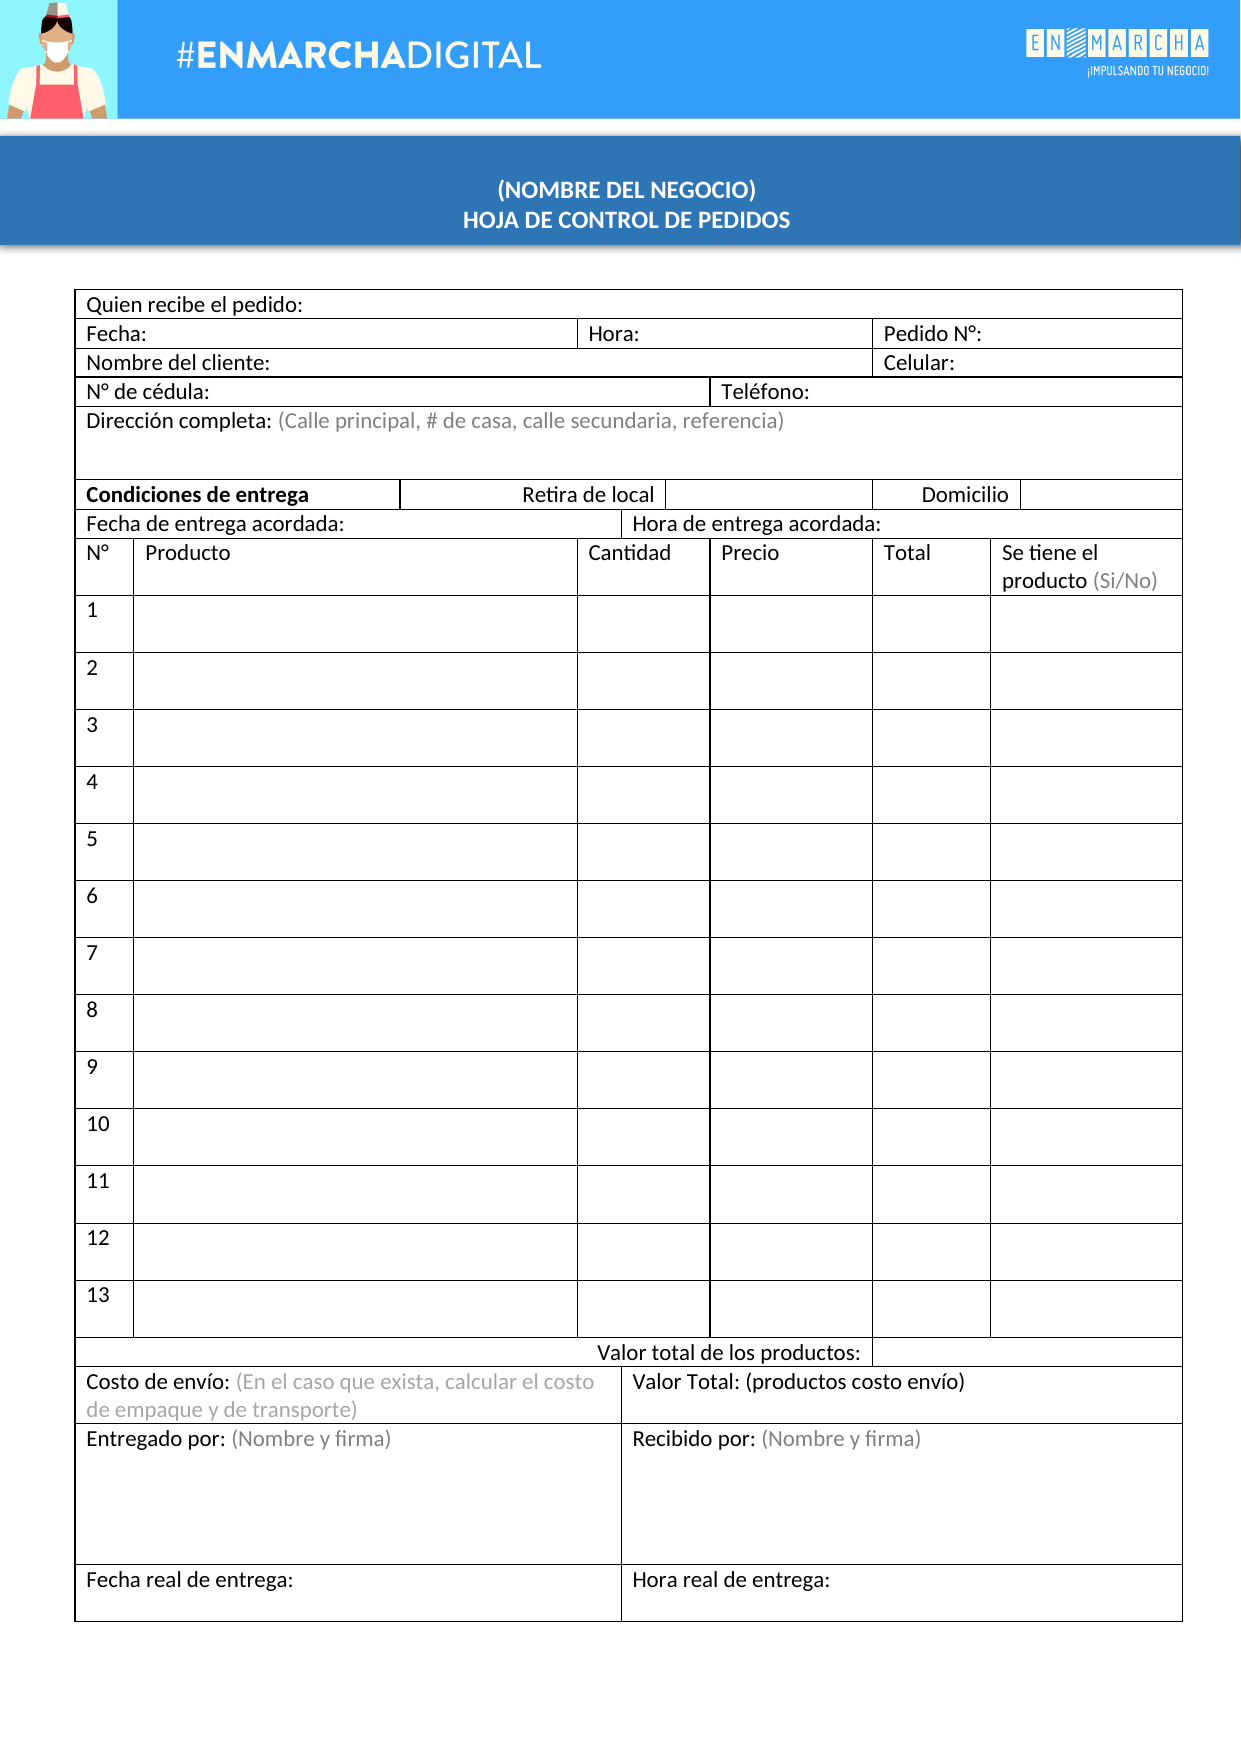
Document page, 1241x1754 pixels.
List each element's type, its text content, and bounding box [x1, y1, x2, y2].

table_cell N° [76, 539, 133, 594]
table_cell [873, 824, 990, 880]
table_cell [991, 938, 1182, 994]
table_cell [873, 995, 990, 1051]
table_cell [134, 1109, 577, 1165]
table_cell Valor total de los productos: [76, 1338, 872, 1366]
table_cell Celular: [873, 349, 1182, 376]
table_cell [1021, 480, 1182, 508]
table_cell Precio [711, 539, 872, 594]
table_cell [134, 596, 577, 652]
table_cell [578, 1052, 709, 1108]
table_cell [991, 1281, 1182, 1337]
table_cell Producto [134, 539, 577, 594]
table_cell [578, 653, 709, 709]
table_cell Valor Total: (productos costo envío) [622, 1367, 1182, 1423]
table_cell [134, 1052, 577, 1108]
table_cell [711, 1224, 872, 1279]
table_cell 7 [76, 938, 133, 994]
table_cell 5 [76, 824, 133, 880]
table_cell 13 [76, 1281, 133, 1337]
table_cell 12 [76, 1224, 133, 1279]
table_cell [991, 1224, 1182, 1279]
table_cell [711, 1109, 872, 1165]
table_cell [134, 767, 577, 823]
table_cell [711, 1281, 872, 1337]
table_cell Domicilio [873, 480, 1020, 508]
table_cell [711, 824, 872, 880]
table_cell Hora real de entrega: [622, 1565, 1182, 1621]
table_cell Teléfono: [711, 378, 1182, 406]
table_cell Fecha: [76, 319, 577, 347]
table_cell [578, 767, 709, 823]
table_cell [991, 1166, 1182, 1222]
table_cell [873, 1109, 990, 1165]
table_cell [711, 995, 872, 1051]
table_cell [578, 596, 709, 652]
picture [0, 0, 1241, 119]
table_cell N° de cédula: [76, 378, 709, 406]
table_cell [134, 1166, 577, 1222]
table_cell [991, 824, 1182, 880]
table_cell [578, 1109, 709, 1165]
table_cell [873, 1224, 990, 1279]
table_cell [991, 995, 1182, 1051]
table_cell 10 [76, 1109, 133, 1165]
table_cell [873, 1338, 1182, 1366]
table_cell [711, 767, 872, 823]
table_cell Recibido por: (Nombre y firma) [622, 1424, 1182, 1564]
table_cell [873, 1281, 990, 1337]
table_cell [578, 881, 709, 937]
table_cell Hora de entrega acordada: [622, 510, 1182, 537]
table_cell [711, 710, 872, 766]
table_cell Nombre del cliente: [76, 349, 872, 376]
table_cell [873, 596, 990, 652]
table_cell [711, 653, 872, 709]
table_cell Dirección completa: (Calle principal, # de casa, calle secundaria, referencia) [76, 407, 1182, 479]
table_cell 1 [76, 596, 133, 652]
table_cell Fecha real de entrega: [76, 1565, 621, 1621]
table_cell Pedido N°: [873, 319, 1182, 347]
table_cell [991, 1109, 1182, 1165]
table_cell [578, 995, 709, 1051]
table_cell [711, 881, 872, 937]
table_cell [578, 938, 709, 994]
table_cell [578, 1224, 709, 1279]
table_cell [873, 710, 990, 766]
table_cell 4 [76, 767, 133, 823]
table_cell [711, 938, 872, 994]
table_cell 3 [76, 710, 133, 766]
table_header Quien recibe el pedido: [76, 290, 1182, 318]
table_cell [134, 938, 577, 994]
table_cell 6 [76, 881, 133, 937]
table_cell [873, 881, 990, 937]
table_cell [873, 653, 990, 709]
table_cell [991, 596, 1182, 652]
table_cell [666, 480, 872, 508]
table_cell [134, 1224, 577, 1279]
table_cell Cantidad [578, 539, 709, 594]
table_cell Total [873, 539, 990, 594]
table_cell [711, 596, 872, 652]
table_cell Costo de envío: (En el caso que exista, calcular el costo de empaque y de transporte) [76, 1367, 621, 1423]
table_cell 2 [76, 653, 133, 709]
table_cell 9 [76, 1052, 133, 1108]
table_cell [991, 767, 1182, 823]
table_cell [134, 995, 577, 1051]
table_cell [873, 1166, 990, 1222]
table_cell Se tiene el producto (Si/No) [991, 539, 1182, 594]
table_cell [578, 824, 709, 880]
table_cell [991, 710, 1182, 766]
table_cell [134, 710, 577, 766]
table_cell [991, 653, 1182, 709]
table_cell Hora: [578, 319, 872, 347]
table_cell [873, 767, 990, 823]
table_cell [134, 653, 577, 709]
table_cell [991, 1052, 1182, 1108]
table_cell [578, 710, 709, 766]
table_cell 11 [76, 1166, 133, 1222]
table_cell Condiciones de entrega [76, 480, 399, 508]
table_cell Retira de local [401, 480, 665, 508]
table_cell [991, 881, 1182, 937]
table_cell Fecha de entrega acordada: [76, 510, 621, 537]
table_cell [134, 824, 577, 880]
table_cell [134, 1281, 577, 1337]
table_cell [873, 938, 990, 994]
table_cell [134, 881, 577, 937]
table_cell 8 [76, 995, 133, 1051]
table_cell [578, 1281, 709, 1337]
table_cell [873, 1052, 990, 1108]
table_cell [578, 1166, 709, 1222]
table_cell [711, 1166, 872, 1222]
table_cell Entregado por: (Nombre y firma) [76, 1424, 621, 1564]
table_cell [711, 1052, 872, 1108]
